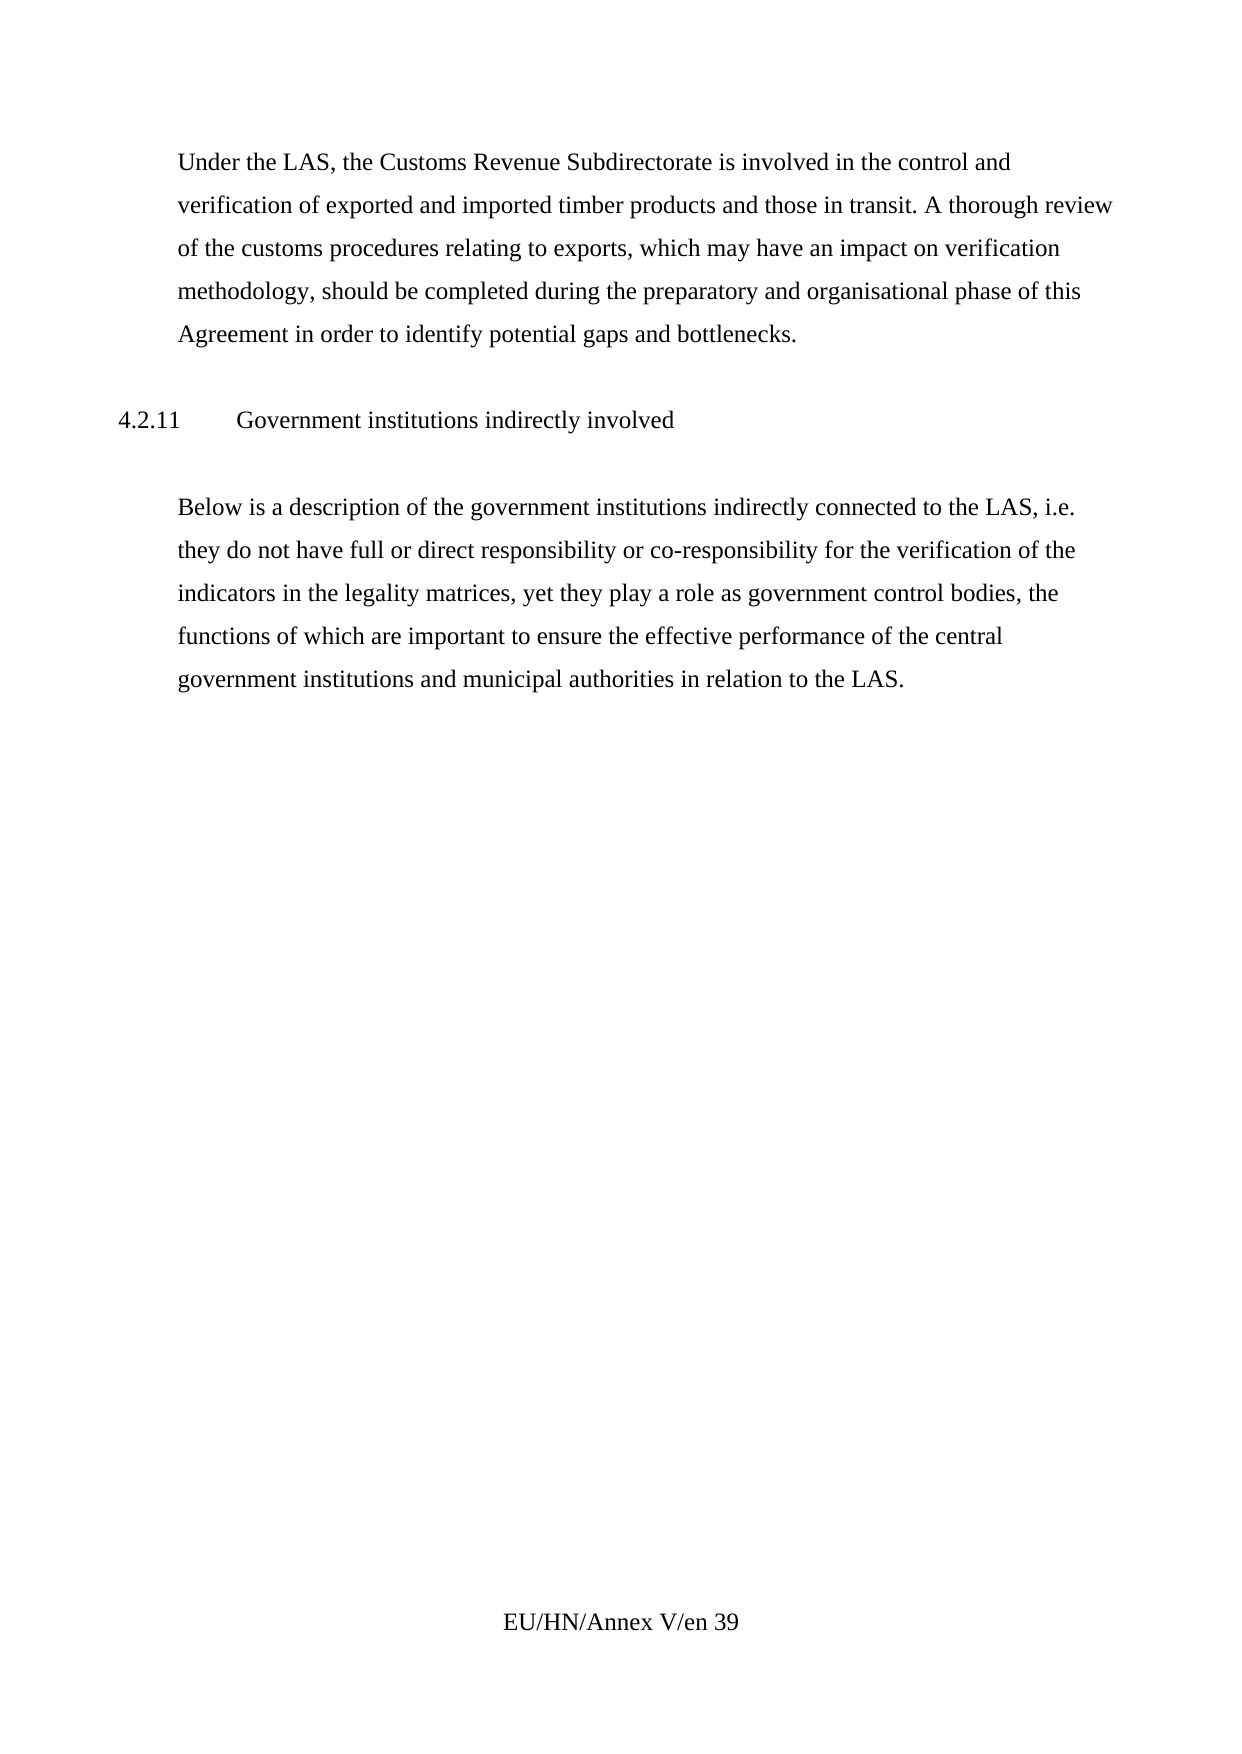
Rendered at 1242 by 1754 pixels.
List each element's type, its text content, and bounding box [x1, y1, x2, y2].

text Below is a description of the government institutions indirectly connected to the LAS, i.e. they do not have full or direct responsibility or co-responsibility for the verification of the indicators in the legality matrices, yet they play a role as government control bodies, the functions of which are important to ensure the effective performance of the central government institutions and municipal authorities in relation to the LAS. [177, 492, 1123, 693]
text 4.2.11 Government institutions indirectly involved [118, 406, 1123, 434]
text Under the LAS, the Customs Revenue Subdirectorate is involved in the control and verification of exported and imported timber products and those in transit. A thorough review of the customs procedures relating to exports, which may have an impact on verification methodology, should be completed during the preparatory and organisational phase of this Agreement in order to identify potential gaps and bottlenecks. [177, 147, 1123, 348]
